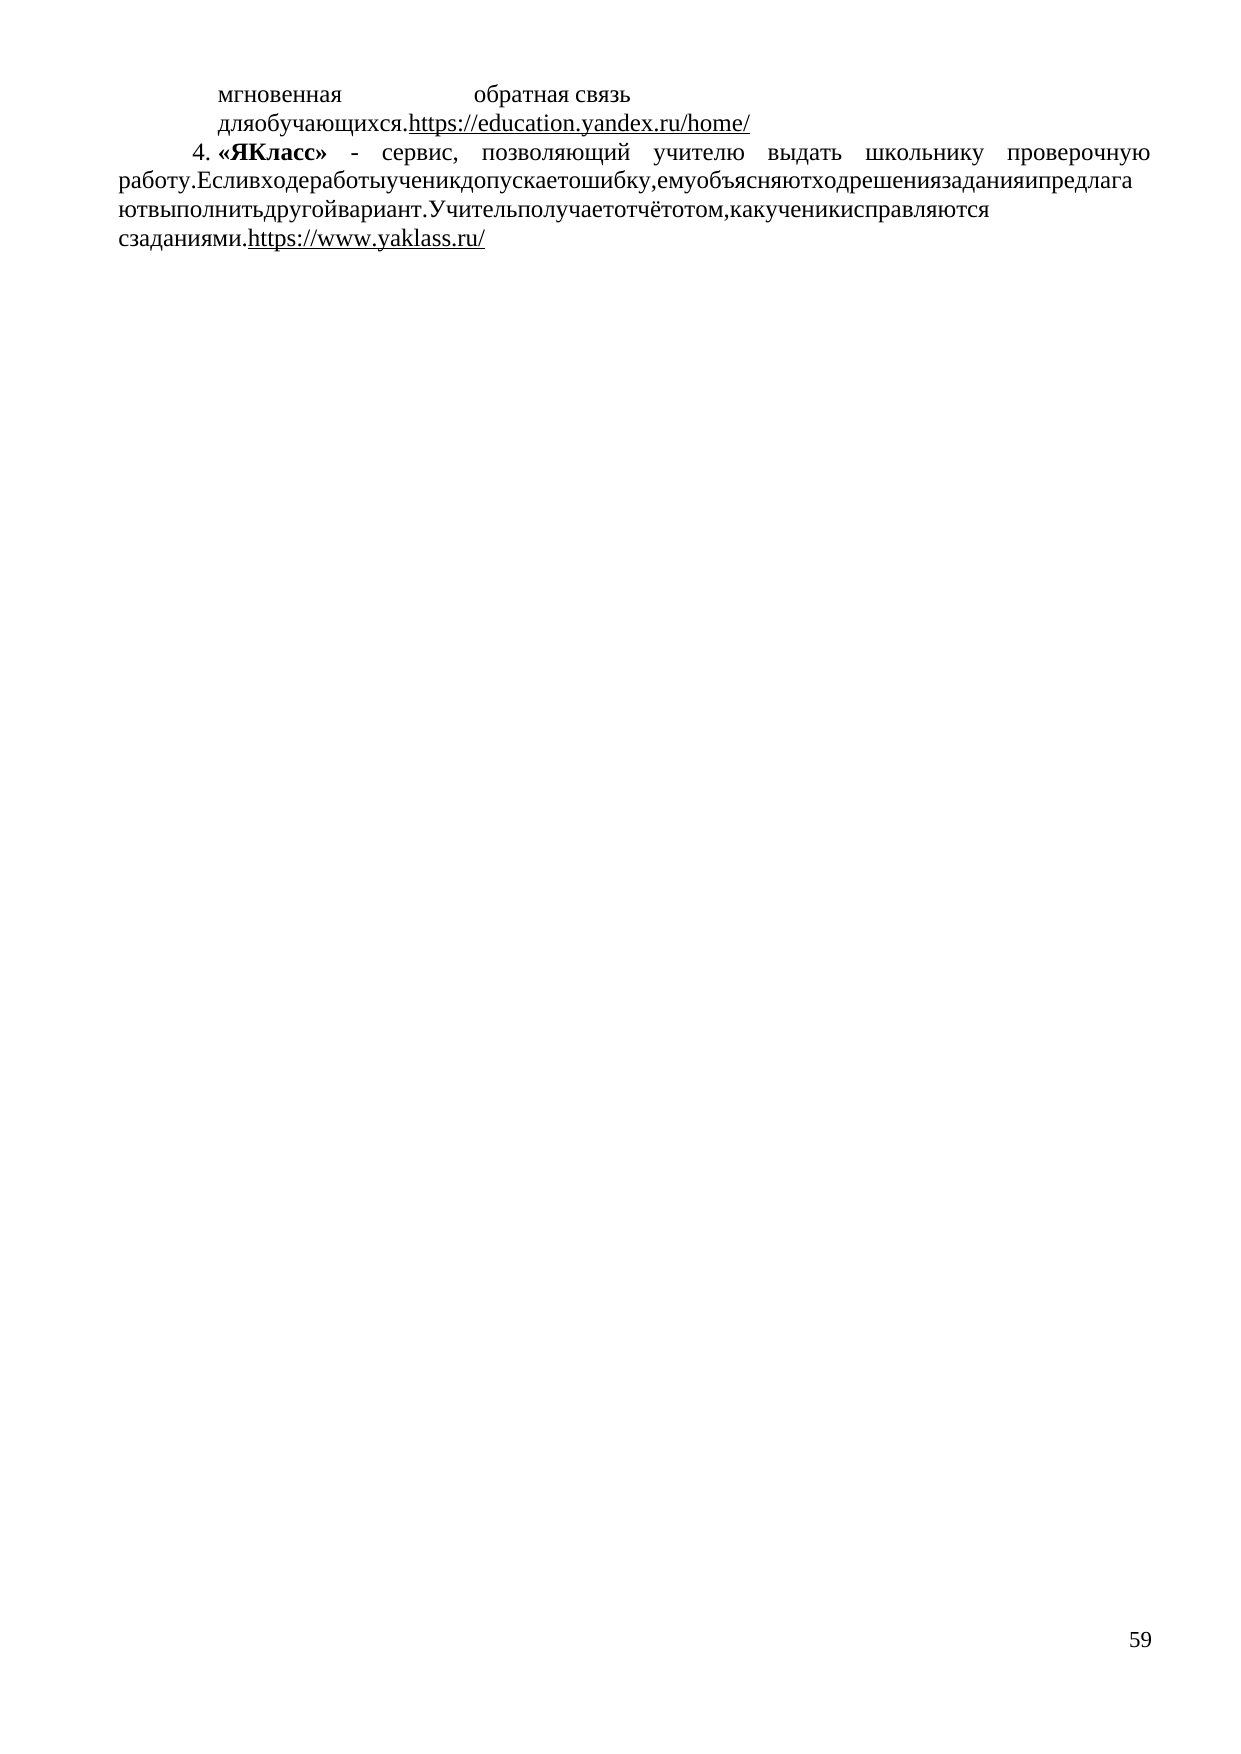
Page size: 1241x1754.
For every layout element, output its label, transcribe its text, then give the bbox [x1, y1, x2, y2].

list «ЯКласс» - сервис, позволяющий учителю выдать школьнику проверочную работу.Есливходеработыученикдопускаетошибку,емуобъясняютходрешениязаданияипредлагаютвыполнитьдругойвариант.Учительполучаетотчётотом,какученикисправляются сзаданиями.https://www.yaklass.ru/ [118, 137, 1151, 252]
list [118, 79, 1152, 137]
